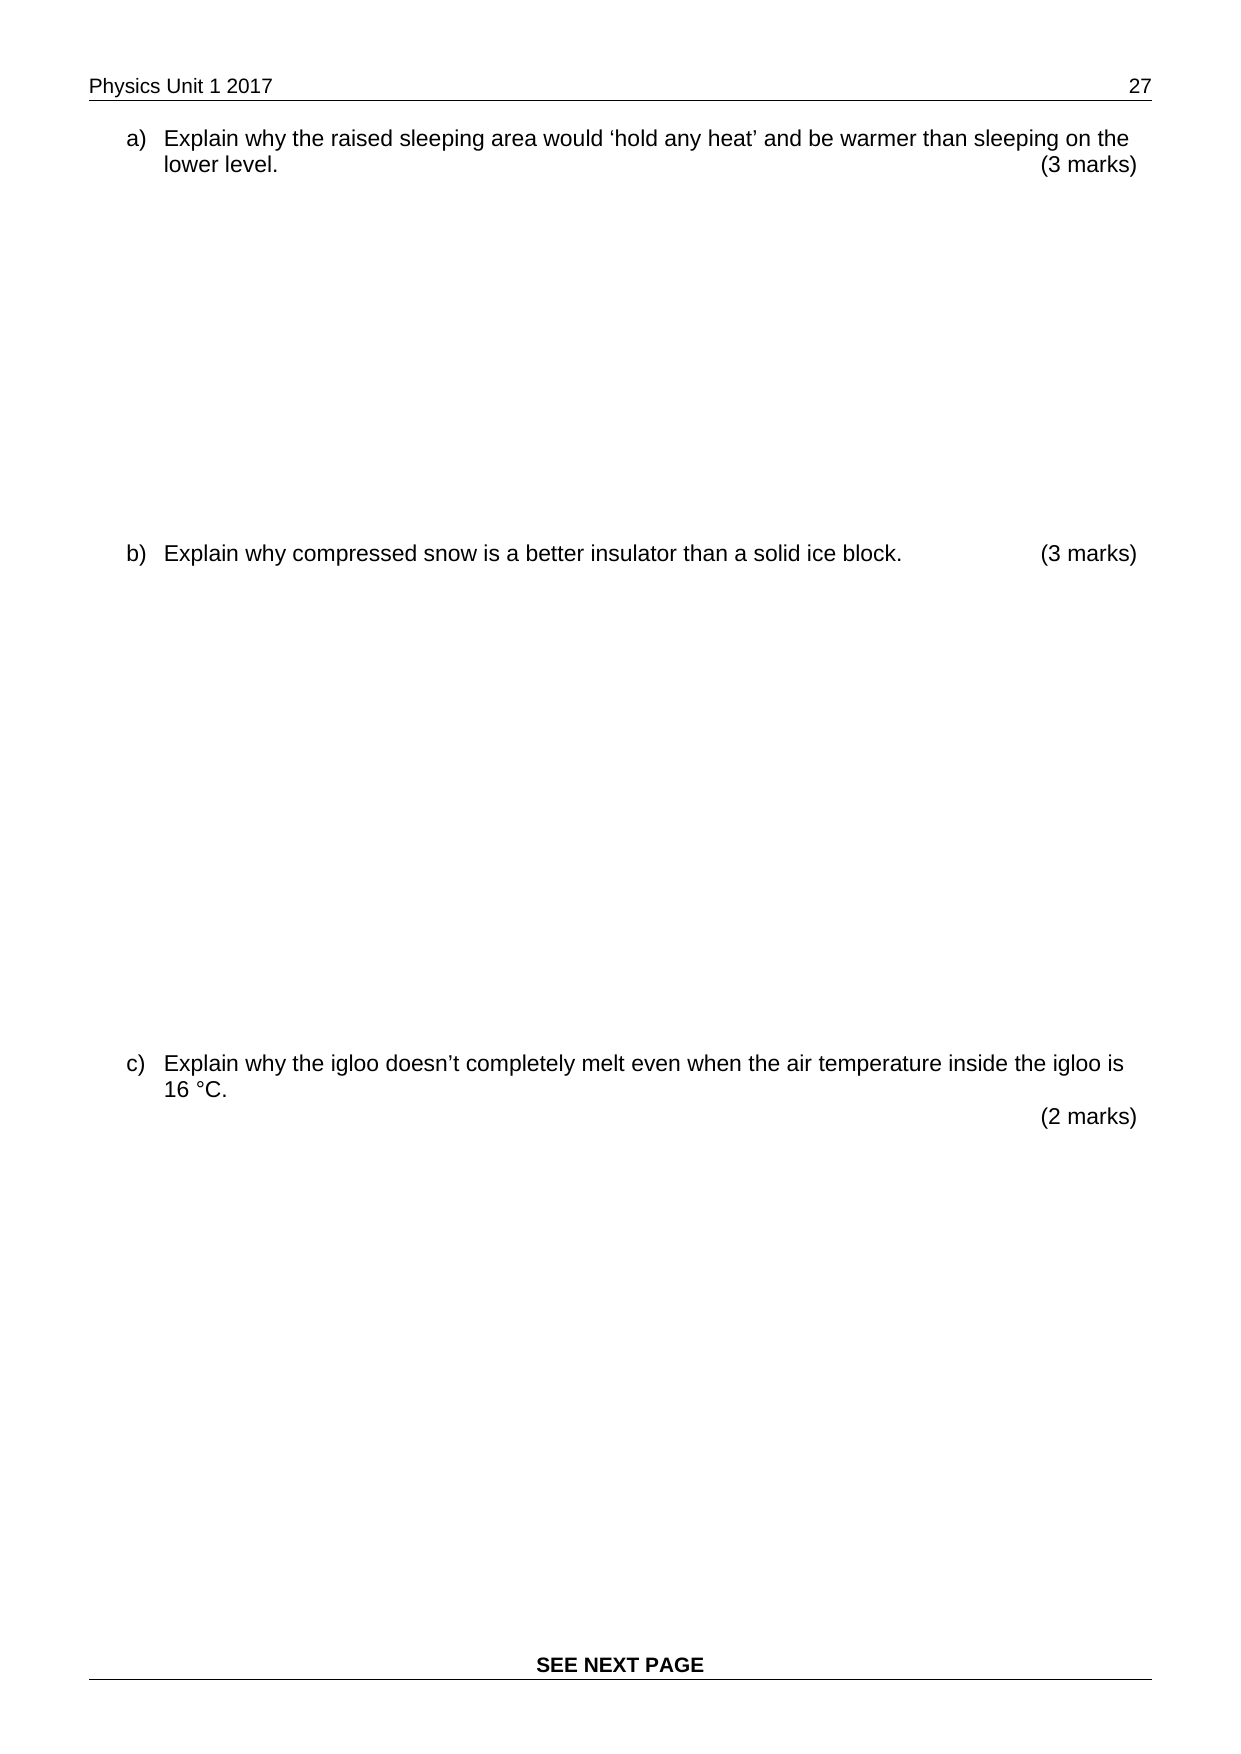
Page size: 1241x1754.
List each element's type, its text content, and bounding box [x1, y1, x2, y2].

list Explain why the igloo doesn’t completely melt even when the air temperature inside the igloo is 16 °C. (2 marks) [126, 1050, 1152, 1129]
list Explain why the raised sleeping area would ‘hold any heat’ and be warmer than sleeping on the lower level. (3 marks) [126, 125, 1152, 178]
list Explain why compressed snow is a better insulator than a solid ice block. (3 marks) [126, 540, 1152, 567]
